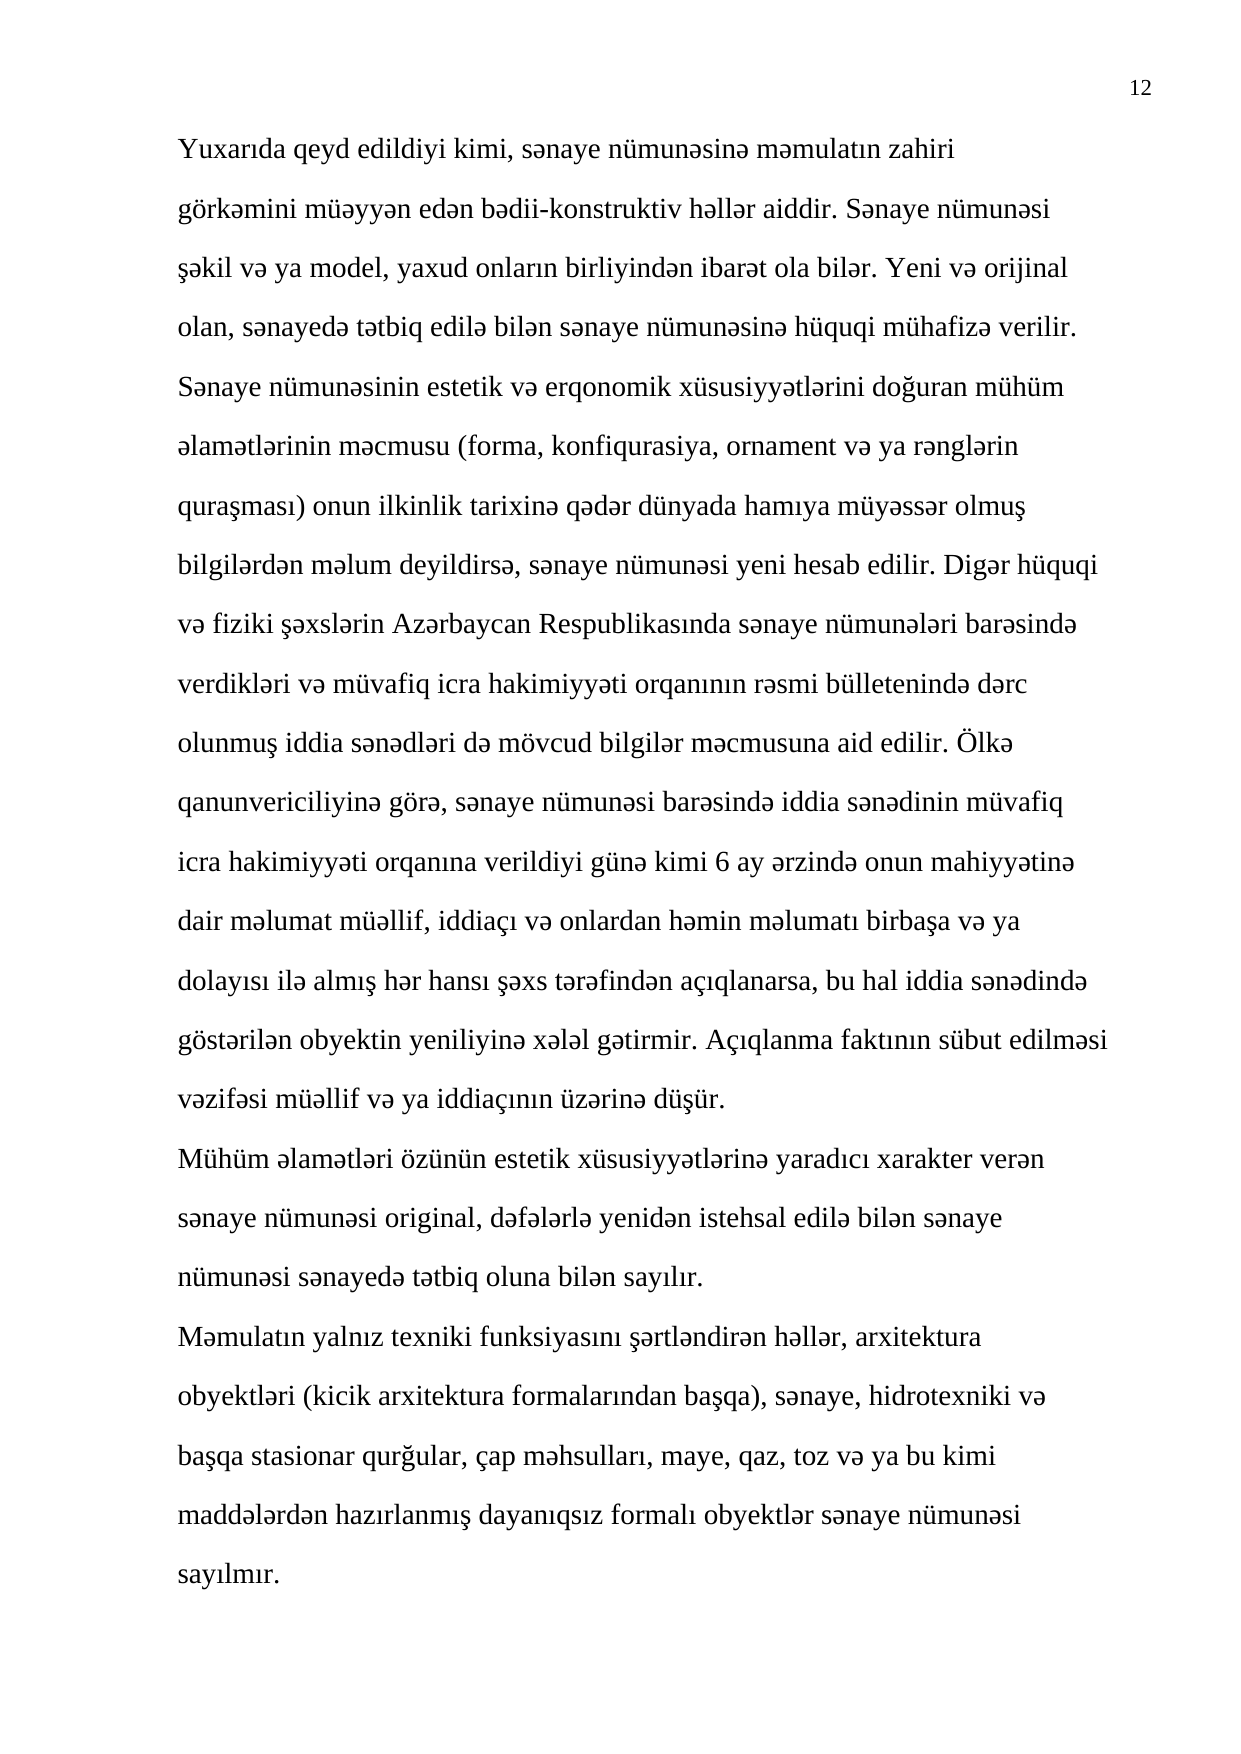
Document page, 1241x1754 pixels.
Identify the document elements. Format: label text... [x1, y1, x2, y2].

text dolayısı ilə almış hər hansı şəxs tərəfindən açıqlanarsa, bu hal iddia sənədində [177, 963, 1152, 996]
text şəkil və ya model, yaxud onların birliyindən ibarət ola bilər. Yeni və orijinal [177, 250, 1152, 284]
text Məmulatın yalnız texniki funksiyasını şərtləndirən həllər, arxitektura [177, 1319, 1152, 1352]
text sayılmır. [177, 1556, 1152, 1590]
text icra hakimiyyəti orqanına verildiyi günə kimi 6 ay ərzində onun mahiyyətinə [177, 844, 1152, 877]
text dair məlumat müəllif, iddiaçı və onlardan həmin məlumatı birbaşa və ya [177, 903, 1152, 937]
text Sənaye nümunəsinin estetik və erqonomik xüsusiyyətlərini doğuran mühüm [177, 369, 1152, 402]
text qanunvericiliyinə görə, sənaye nümunəsi barəsində iddia sənədinin müvafiq [177, 784, 1152, 818]
text göstərilən obyektin yeniliyinə xələl gətirmir. Açıqlanma faktının sübut edilməsi [177, 1022, 1152, 1056]
text olan, sənayedə tətbiq edilə bilən sənaye nümunəsinə hüquqi mühafizə verilir. [177, 309, 1152, 343]
text və fiziki şəxslərin Azərbaycan Respublikasında sənaye nümunələri barəsində [177, 606, 1152, 640]
text sənaye nümunəsi original, dəfələrlə yenidən istehsal edilə bilən sənaye [177, 1200, 1152, 1234]
text Yuxarıda qeyd edildiyi kimi, sənaye nümunəsinə məmulatın zahiri [177, 131, 1152, 165]
text obyektləri (kicik arxitektura formalarından başqa), sənaye, hidrotexniki və [177, 1378, 1152, 1412]
text vəzifəsi müəllif və ya iddiaçının üzərinə düşür. [177, 1081, 1152, 1115]
text görkəmini müəyyən edən bədii-konstruktiv həllər aiddir. Sənaye nümunəsi [177, 191, 1152, 224]
text nümunəsi sənayedə tətbiq oluna bilən sayılır. [177, 1259, 1152, 1293]
text bilgilərdən məlum deyildirsə, sənaye nümunəsi yeni hesab edilir. Digər hüquqi [177, 547, 1152, 581]
text verdikləri və müvafiq icra hakimiyyəti orqanının rəsmi bülletenində dərc [177, 666, 1152, 699]
text maddələrdən hazırlanmış dayanıqsız formalı obyektlər sənaye nümunəsi [177, 1497, 1152, 1531]
text başqa stasionar qurğular, çap məhsulları, maye, qaz, toz və ya bu kimi [177, 1438, 1152, 1471]
text quraşması) onun ilkinlik tarixinə qədər dünyada hamıya müyəssər olmuş [177, 488, 1152, 521]
text olunmuş iddia sənədləri də mövcud bilgilər məcmusuna aid edilir. Ölkə [177, 725, 1152, 759]
text əlamətlərinin məcmusu (forma, konfiqurasiya, ornament və ya rənglərin [177, 428, 1152, 462]
text Mühüm əlamətləri özünün estetik xüsusiyyətlərinə yaradıcı xarakter verən [177, 1141, 1152, 1174]
